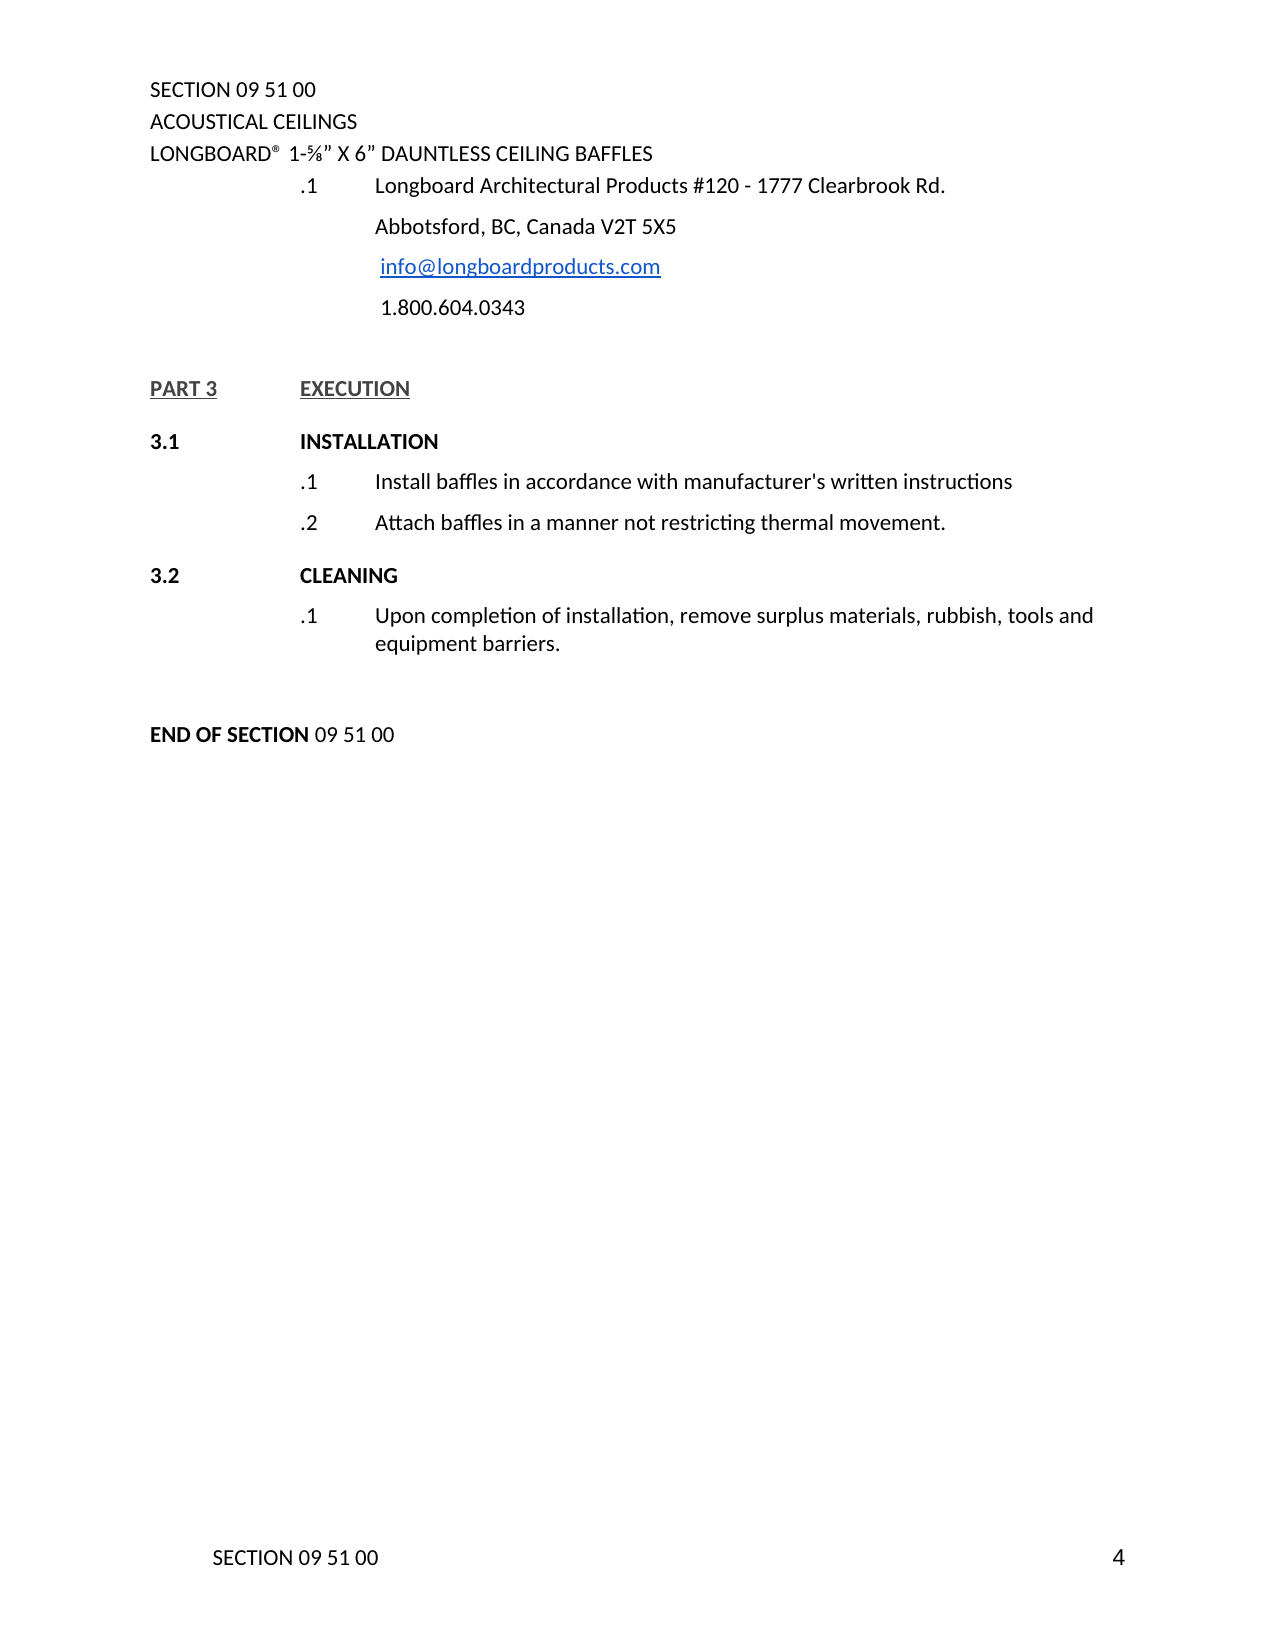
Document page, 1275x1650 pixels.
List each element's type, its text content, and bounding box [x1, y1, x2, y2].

subtitle .1 Longboard Architectural Products #120 - 1777 Clearbrook Rd. [300, 171, 1125, 199]
subtitle .2 Attach baffles in a manner not restricting thermal movement. [300, 508, 1125, 536]
subtitle 3.2 CLEANING [150, 561, 1125, 589]
text END OF SECTION 09 51 00 [150, 720, 1125, 748]
subtitle .1 Upon completion of installation, remove surplus materials, rubbish, tools and equipment barriers. [300, 601, 1125, 657]
subtitle Abbotsford, BC, Canada V2T 5X5 [375, 212, 1125, 240]
subtitle 1.800.604.0343 [375, 293, 1125, 321]
subtitle 3.1 INSTALLATION [150, 427, 1125, 455]
subtitle .1 Install baffles in accordance with manufacturer's written instructions [300, 467, 1125, 495]
subtitle info@longboardproducts.com [375, 252, 1125, 280]
subtitle PART 3 EXECUTION [150, 374, 1125, 402]
